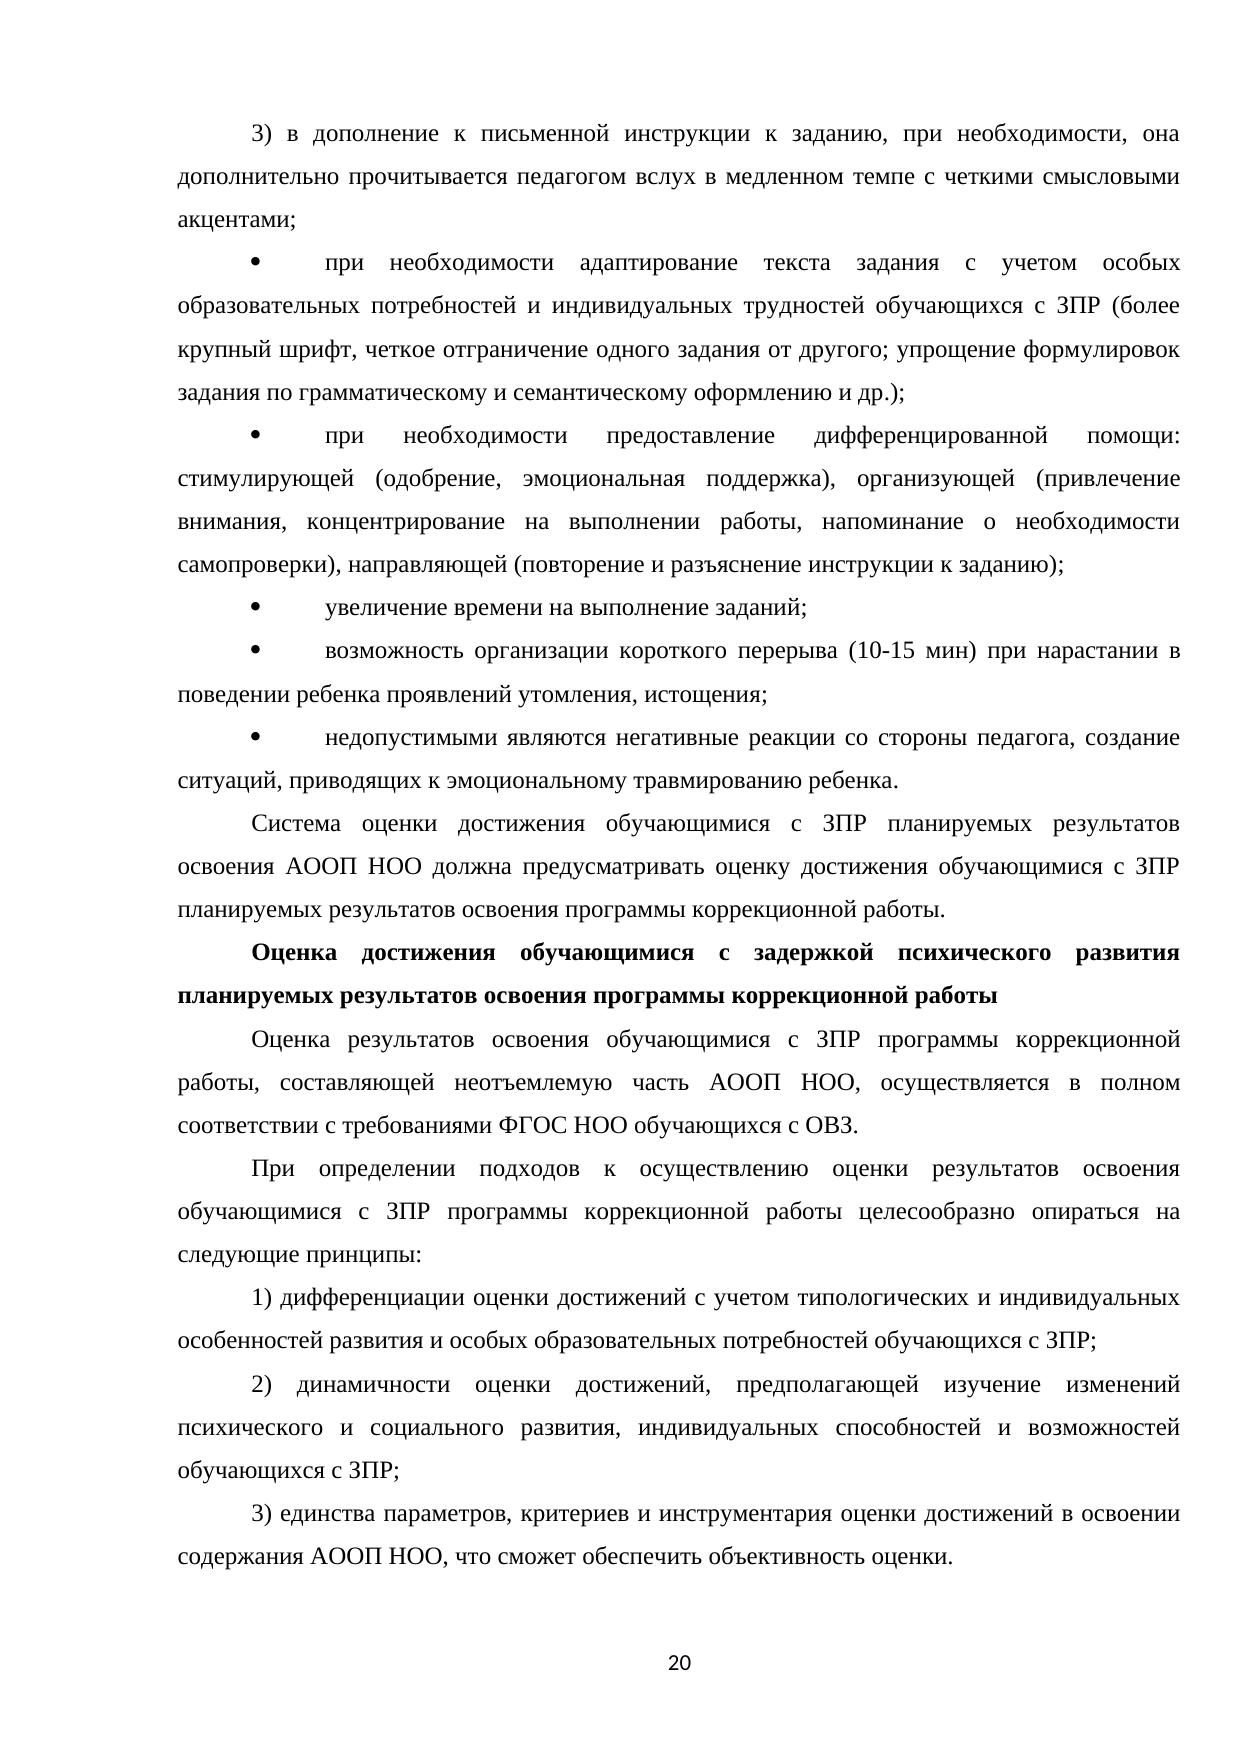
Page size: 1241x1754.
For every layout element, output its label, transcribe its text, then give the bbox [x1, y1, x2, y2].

list при необходимости адаптирование текста задания с учетом особых образовательных потребностей и индивидуальных трудностей обучающихся с ЗПР (более крупный шрифт, четкое отграничение одного задания от другого; упрощение формулировок задания по грамматическому и семантическому оформлению и др.); [177, 247, 1181, 406]
text 3) единства параметров, критериев и инструментария оценки достижений в освоении содержания АООП НОО, что сможет обеспечить объективность оценки. [177, 1498, 1181, 1570]
text 1) дифференциации оценки достижений с учетом типологических и индивидуальных особенностей развития и особых образовательных потребностей обучающихся с ЗПР; [177, 1282, 1181, 1354]
text При определении подходов к осуществлению оценки результатов освоения обучающимися с ЗПР программы коррекционной работы целесообразно опираться на следующие принципы: [177, 1153, 1181, 1268]
list недопустимыми являются негативные реакции со стороны педагога, создание ситуаций, приводящих к эмоциональному травмированию ребенка. [177, 722, 1181, 794]
text 3) в дополнение к письменной инструкции к заданию, при необходимости, она дополнительно прочитывается педагогом вслух в медленном темпе с четкими смысловыми акцентами; [177, 118, 1181, 233]
list возможность организации короткого перерыва (10-15 мин) при нарастании в поведении ребенка проявлений утомления, истощения; [177, 636, 1181, 707]
list увеличение времени на выполнение заданий; [177, 592, 1181, 621]
text Оценка достижения обучающимися с задержкой психического развития планируемых результатов освоения программы коррекционной работы [177, 937, 1181, 1009]
text 2) динамичности оценки достижений, предполагающей изучение изменений психического и социального развития, индивидуальных способностей и возможностей обучающихся с ЗПР; [177, 1369, 1181, 1484]
text Оценка результатов освоения обучающимися с ЗПР программы коррекционной работы, составляющей неотъемлемую часть АООП НОО, осуществляется в полном соответствии с требованиями ФГОС НОО обучающихся с ОВЗ. [177, 1024, 1181, 1139]
list при необходимости предоставление дифференцированной помощи: стимулирующей (одобрение, эмоциональная поддержка), организующей (привлечение внимания, концентрирование на выполнении работы, напоминание о необходимости самопроверки), направляющей (повторение и разъяснение инструкции к заданию); [177, 420, 1181, 578]
text Система оценки достижения обучающимися с ЗПР планируемых результатов освоения АООП НОО должна предусматривать оценку достижения обучающимися с ЗПР планируемых результатов освоения программы коррекционной работы. [177, 808, 1181, 923]
